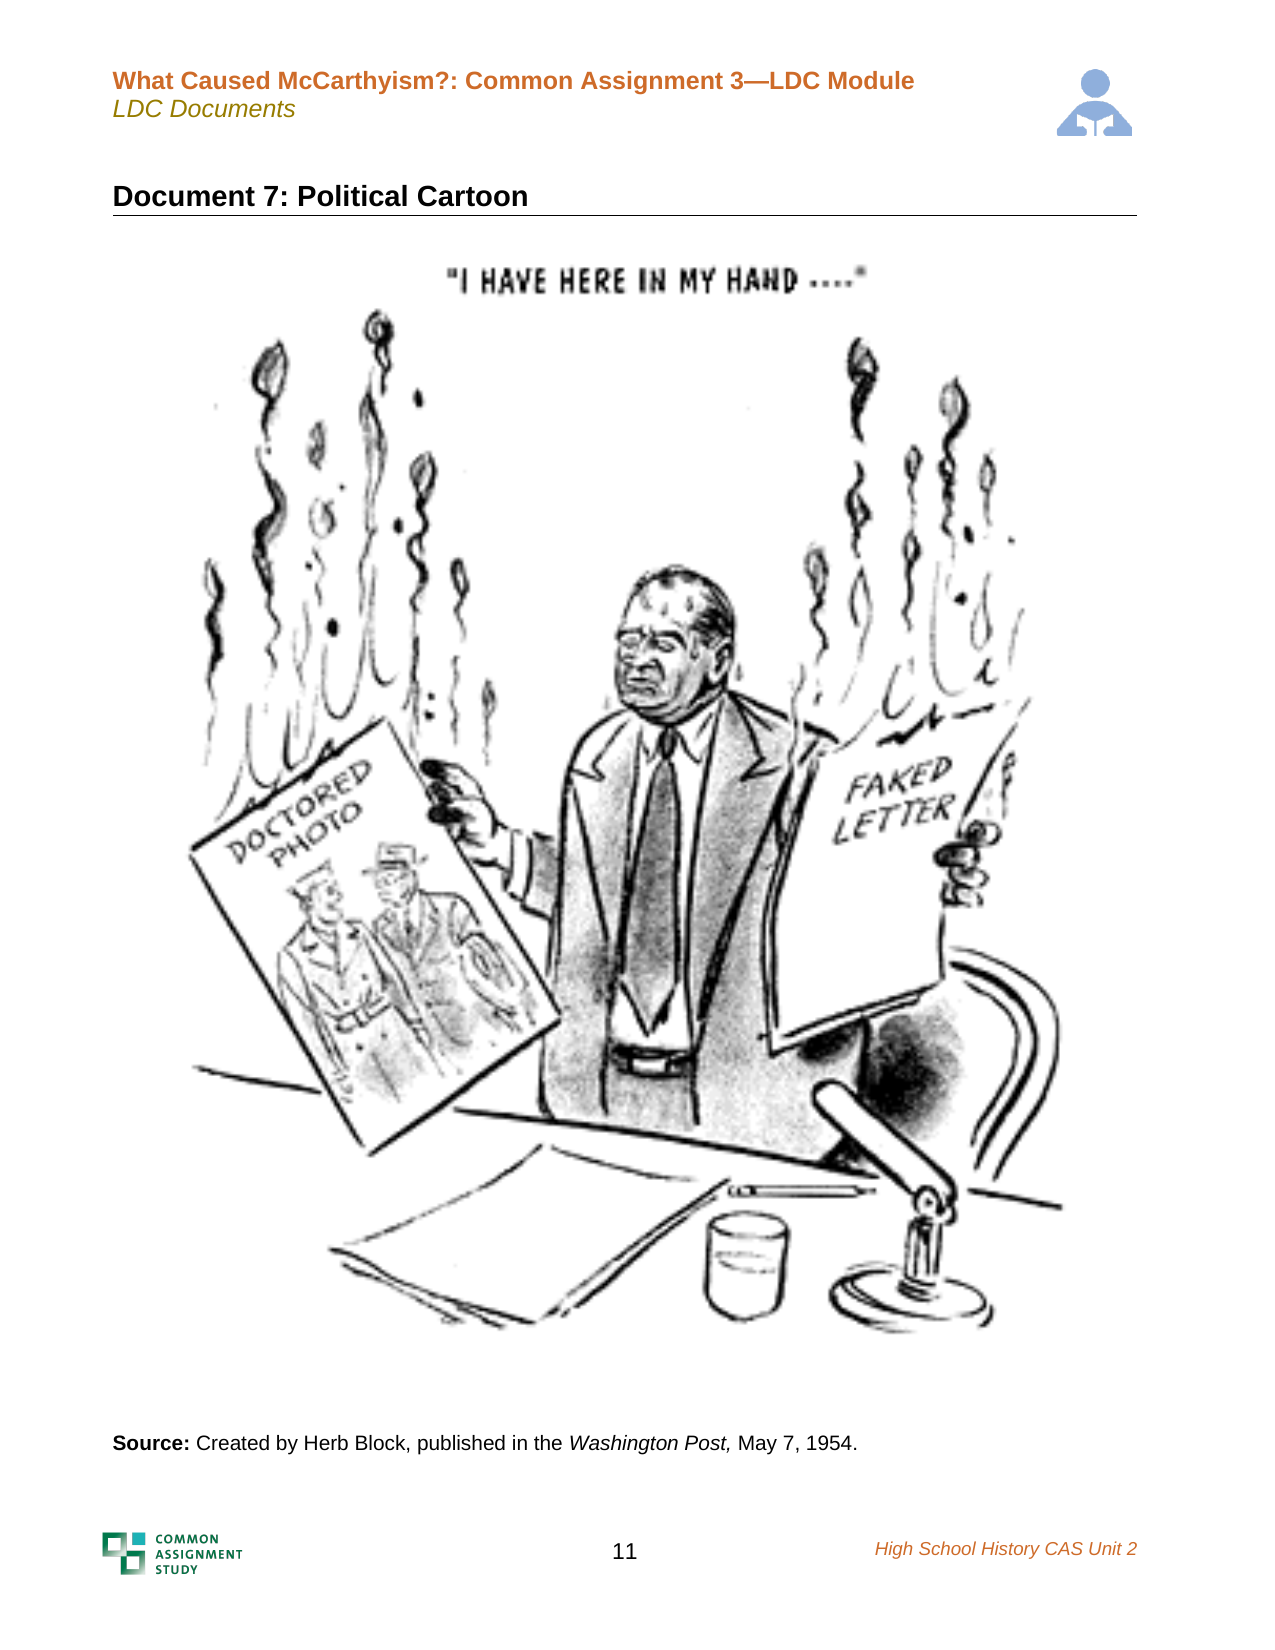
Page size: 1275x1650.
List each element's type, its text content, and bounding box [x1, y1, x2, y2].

picture [168, 245, 1082, 1347]
text Source: Created by Herb Block, published in the Washington Post, May 7, 1954. [112, 1430, 1137, 1455]
picture [98, 1526, 249, 1582]
text Document 7: Political Cartoon [112, 179, 1137, 216]
